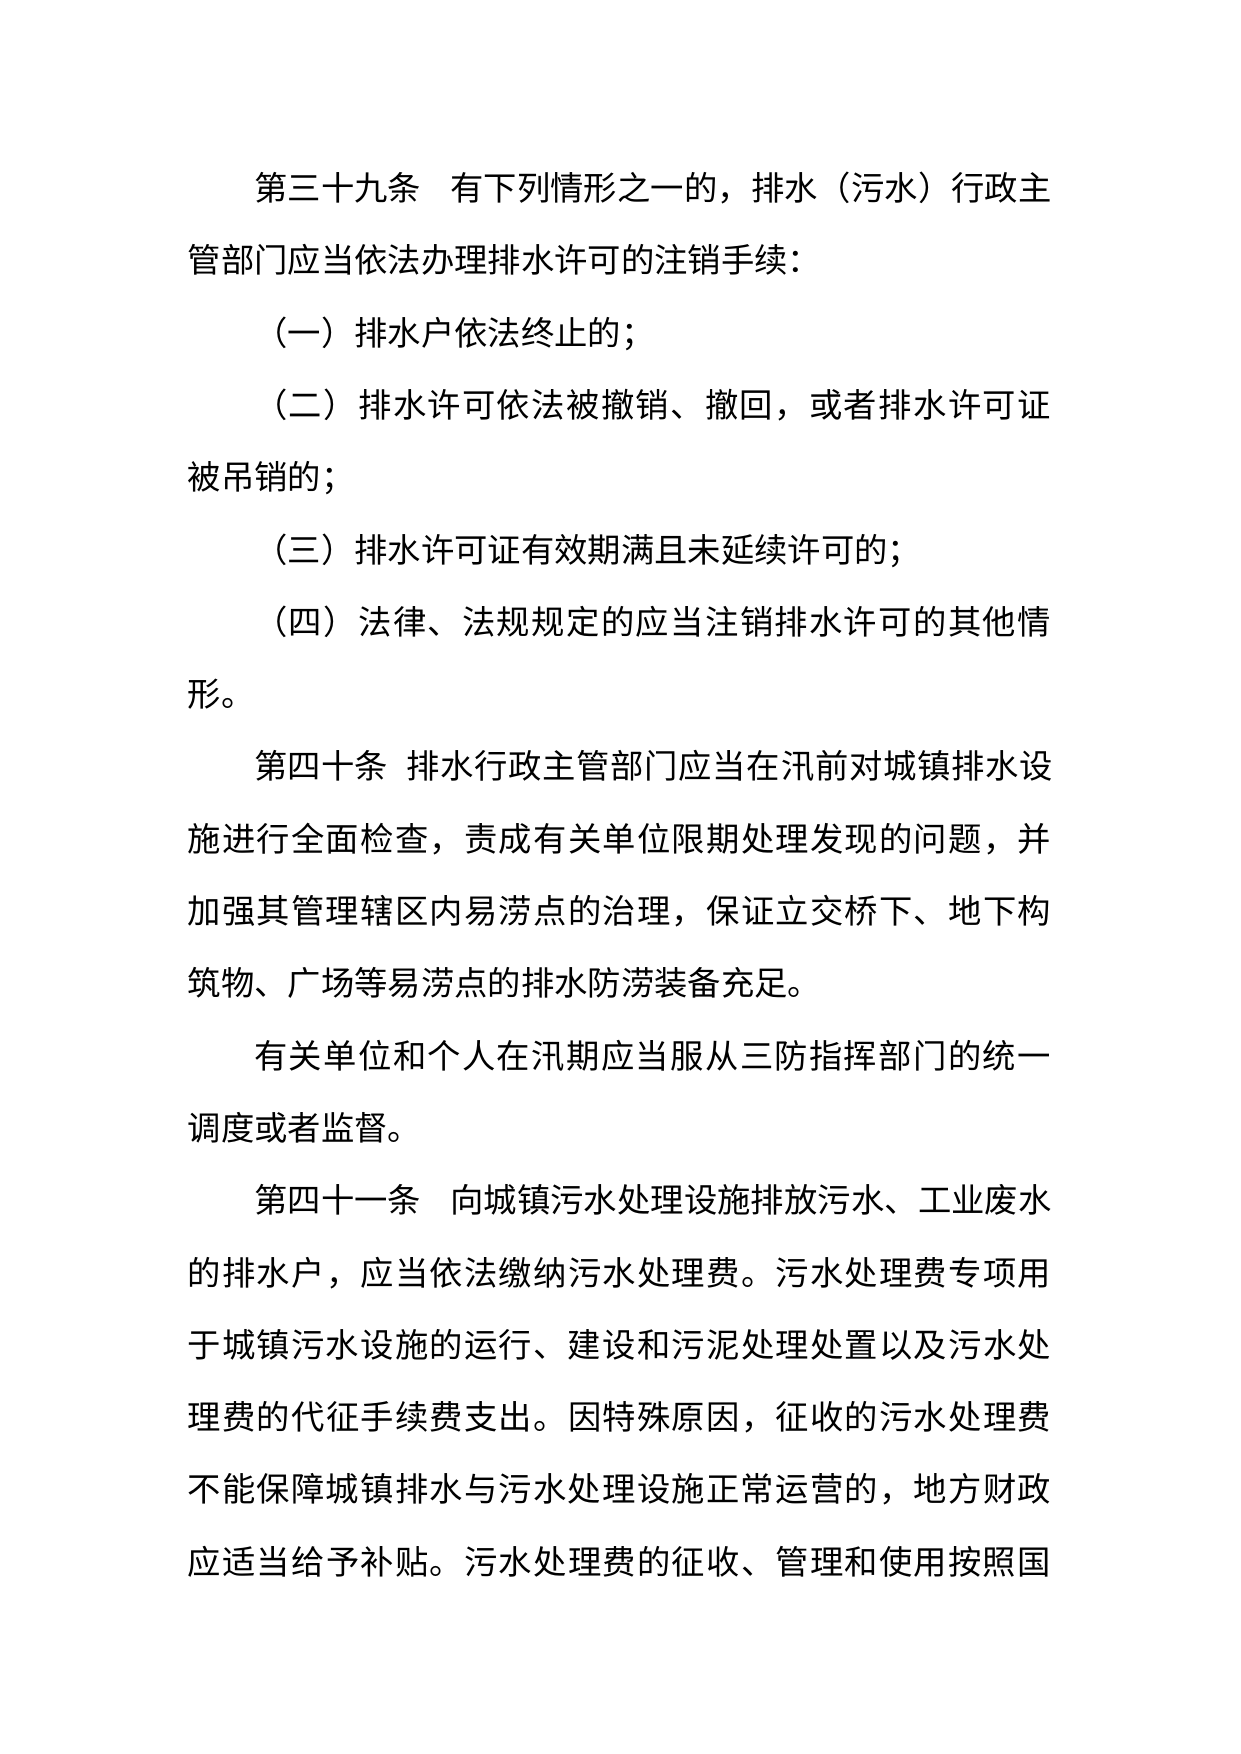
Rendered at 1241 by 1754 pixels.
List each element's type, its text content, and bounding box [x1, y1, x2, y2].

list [187, 1174, 1053, 1584]
list 排水行政主管部门应当在汛前对城镇排水设施进行全面检查，责成有关单位限期处理发现的问题，并加强其管理辖区内易涝点的治理，保证立交桥下、地下构筑物、广场等易涝点的排水防涝装备充足。 [187, 740, 1053, 1005]
list （二）排水许可依法被撤销、撤回，或者排水许可证被吊销的； [187, 379, 1053, 499]
list 有下列情形之一的，排水（污水）行政主管部门应当依法办理排水许可的注销手续： [187, 162, 1053, 282]
list （四）法律、法规规定的应当注销排水许可的其他情形。 [187, 596, 1053, 716]
list 有关单位和个人在汛期应当服从三防指挥部门的统一调度或者监督。 [187, 1029, 1053, 1150]
list （三）排水许可证有效期满且未延续许可的； [187, 523, 1053, 572]
list （一）排水户依法终止的； [187, 307, 1053, 355]
